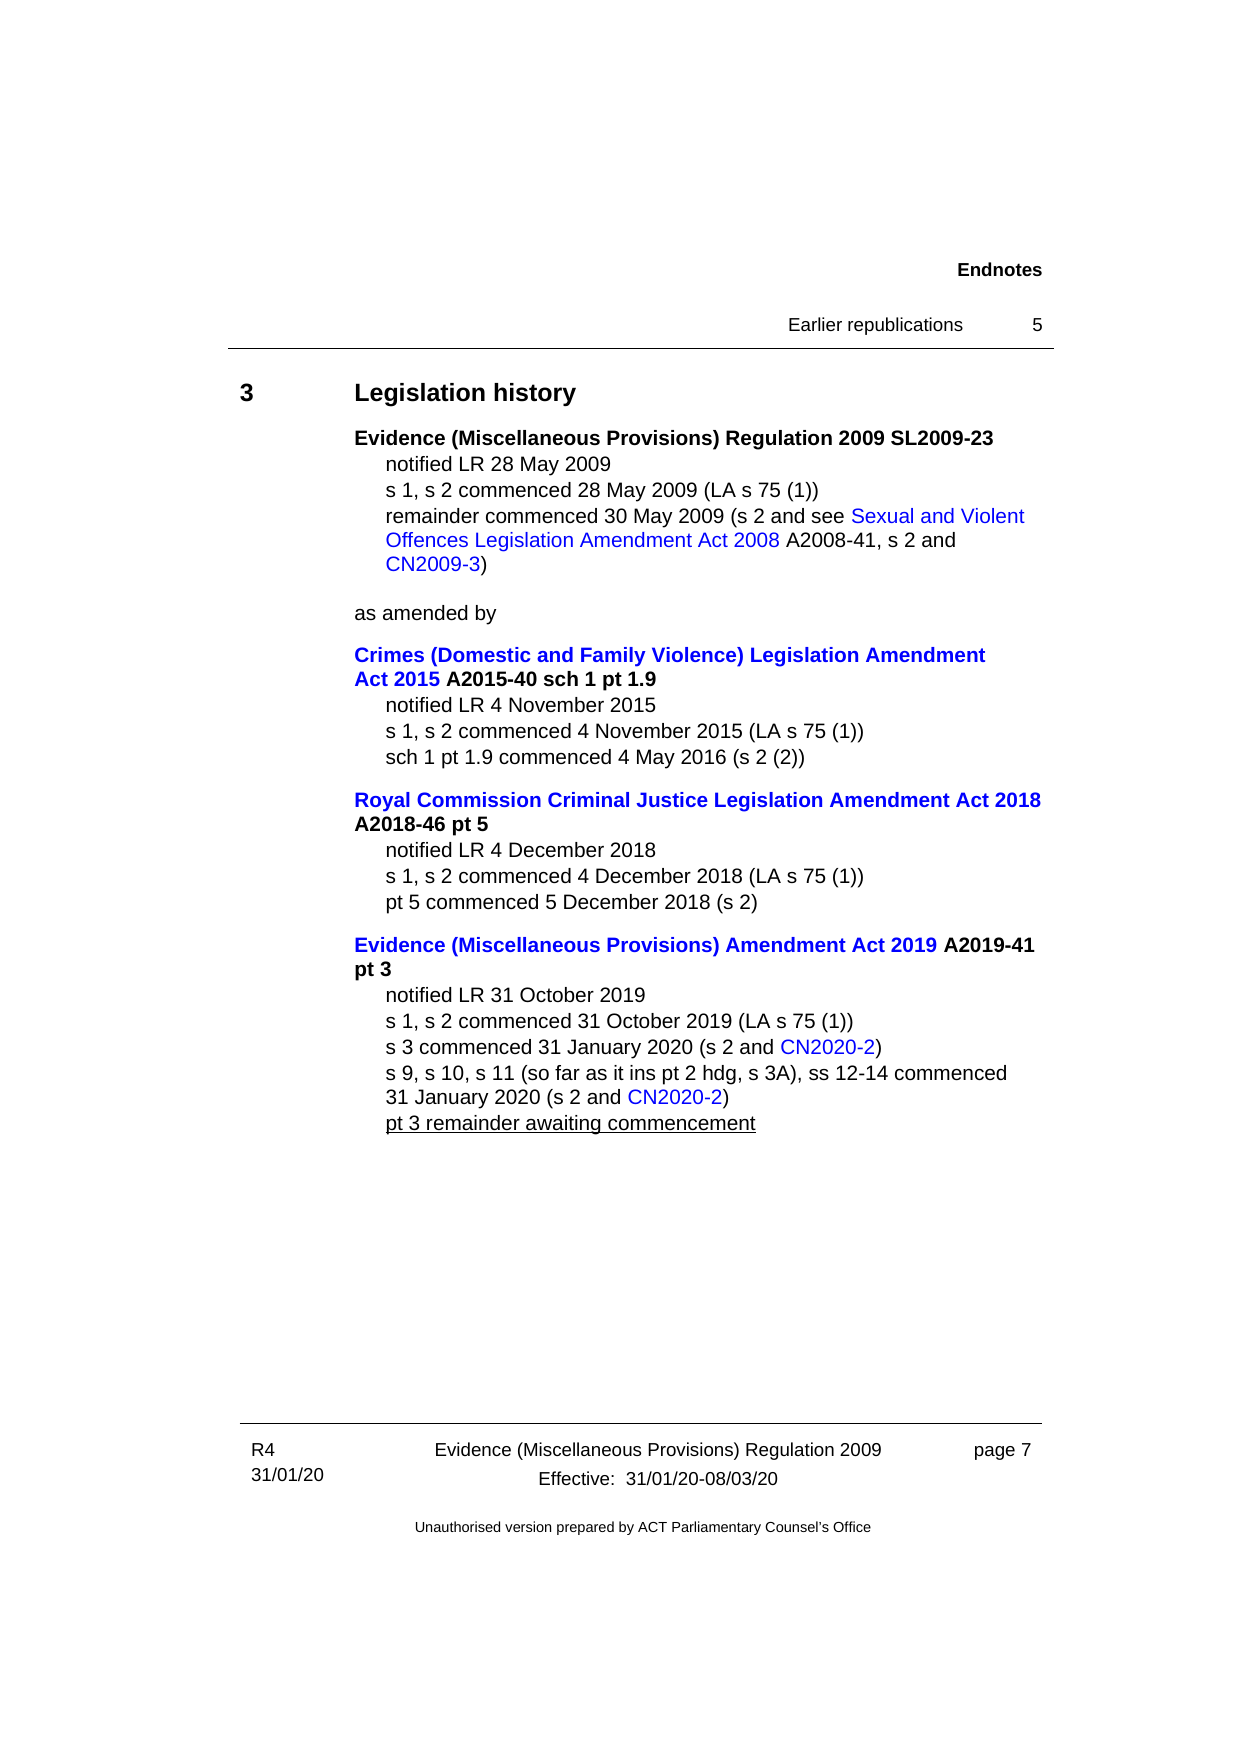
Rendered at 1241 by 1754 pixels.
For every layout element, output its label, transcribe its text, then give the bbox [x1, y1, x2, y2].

text s 1, s 2 commenced 4 November 2015 (LA s 75 (1)) [385, 719, 1042, 743]
text remainder commenced 30 May 2009 (s 2 and see Sexual and Violent Offences Legislation Amendment Act 2008 A2008-41, s 2 and CN2009-3) [385, 503, 1042, 575]
text as amended by [354, 600, 1042, 624]
text s 1, s 2 commenced 28 May 2009 (LA s 75 (1)) [385, 477, 1042, 501]
text Crimes (Domestic and Family Violence) Legislation Amendment Act 2015 A2015-40 sch 1 pt 1.9 [354, 643, 1042, 691]
text pt 5 commenced 5 December 2018 (s 2) [385, 890, 1042, 914]
text sch 1 pt 1.9 commenced 4 May 2016 (s 2 (2)) [385, 745, 1042, 769]
text Evidence (Miscellaneous Provisions) Amendment Act 2019 A2019-41 pt 3 [354, 933, 1042, 981]
text notified LR 31 October 2019 [385, 983, 1042, 1007]
text Royal Commission Criminal Justice Legislation Amendment Act 2018 A2018-46 pt 5 [354, 788, 1042, 836]
text 3 Legislation history [239, 378, 1042, 407]
text notified LR 28 May 2009 [385, 451, 1042, 475]
text s 1, s 2 commenced 4 December 2018 (LA s 75 (1)) [385, 864, 1042, 888]
text Evidence (Miscellaneous Provisions) Regulation 2009 SL2009-23 [354, 425, 1042, 449]
text notified LR 4 December 2018 [385, 838, 1042, 862]
text s 3 commenced 31 January 2020 (s 2 and CN2020-2) [385, 1035, 1042, 1059]
text s 9, s 10, s 11 (so far as it ins pt 2 hdg, s 3A), ss 12-14 commenced 31 January 2020 (s 2 and CN2020-2) [385, 1061, 1042, 1109]
text notified LR 4 November 2015 [385, 693, 1042, 717]
text pt 3 remainder awaiting commencement [385, 1111, 1042, 1135]
text s 1, s 2 commenced 31 October 2019 (LA s 75 (1)) [385, 1009, 1042, 1033]
